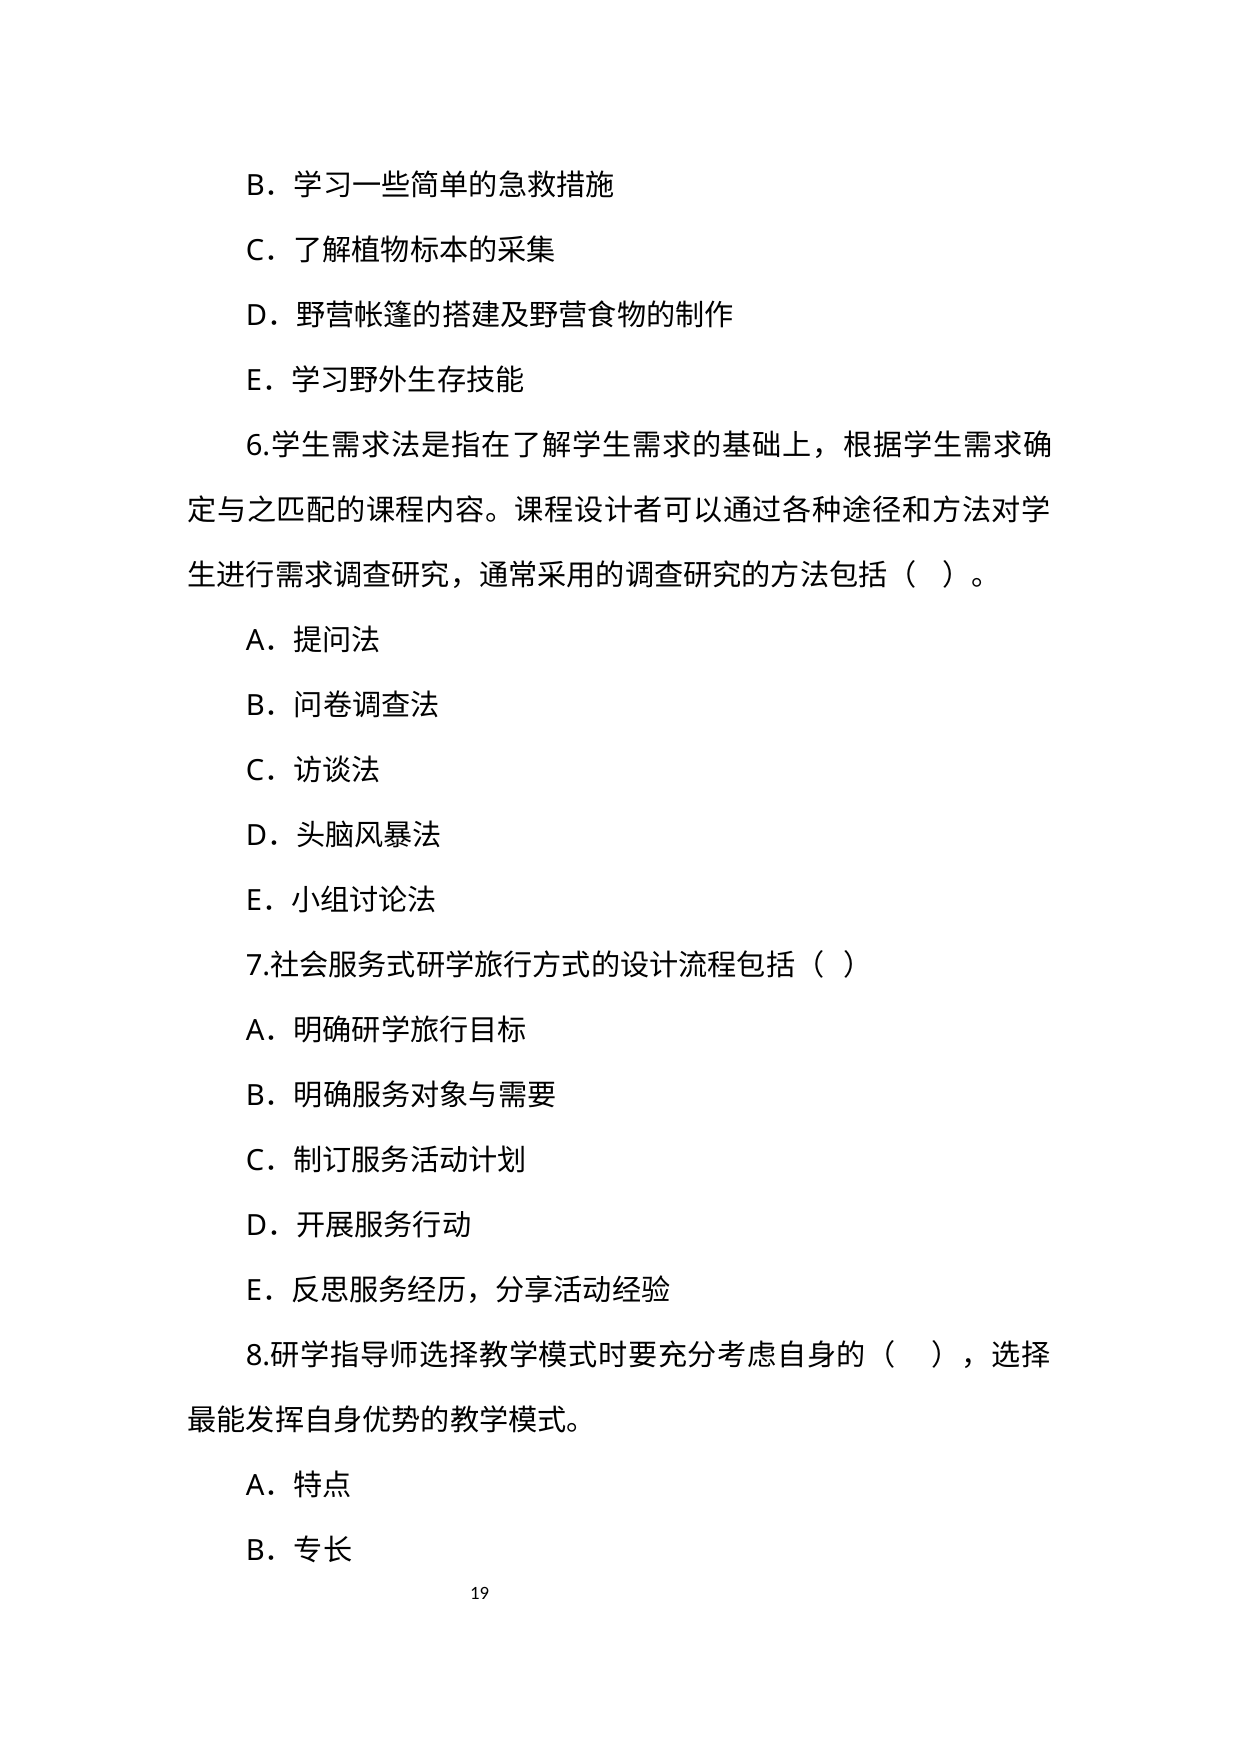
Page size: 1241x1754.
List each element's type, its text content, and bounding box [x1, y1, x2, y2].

text D．开展服务行动 [187, 1191, 1053, 1256]
text D．野营帐篷的搭建及野营食物的制作 [187, 281, 1053, 346]
text E．反思服务经历，分享活动经验 [187, 1256, 1053, 1321]
text B．专长 [187, 1516, 1053, 1581]
text A．提问法 [187, 606, 1053, 671]
text 6.学生需求法是指在了解学生需求的基础上，根据学生需求确定与之匹配的课程内容。课程设计者可以通过各种途径和方法对学生进行需求调查研究，通常采用的调查研究的方法包括（ ）。 [187, 411, 1053, 606]
text A．特点 [187, 1451, 1053, 1516]
text B．问卷调查法 [187, 671, 1053, 736]
text C．了解植物标本的采集 [187, 216, 1053, 281]
text E．小组讨论法 [187, 866, 1053, 931]
text B．学习一些简单的急救措施 [187, 151, 1053, 216]
text B．明确服务对象与需要 [187, 1061, 1053, 1126]
text C．制订服务活动计划 [187, 1126, 1053, 1191]
text C．访谈法 [187, 736, 1053, 801]
text D．头脑风暴法 [187, 801, 1053, 866]
text 8.研学指导师选择教学模式时要充分考虑自身的（ ），选择最能发挥自身优势的教学模式。 [187, 1321, 1053, 1451]
text 7.社会服务式研学旅行方式的设计流程包括（ ） [187, 931, 1053, 996]
text E．学习野外生存技能 [187, 346, 1053, 411]
text A．明确研学旅行目标 [187, 996, 1053, 1061]
